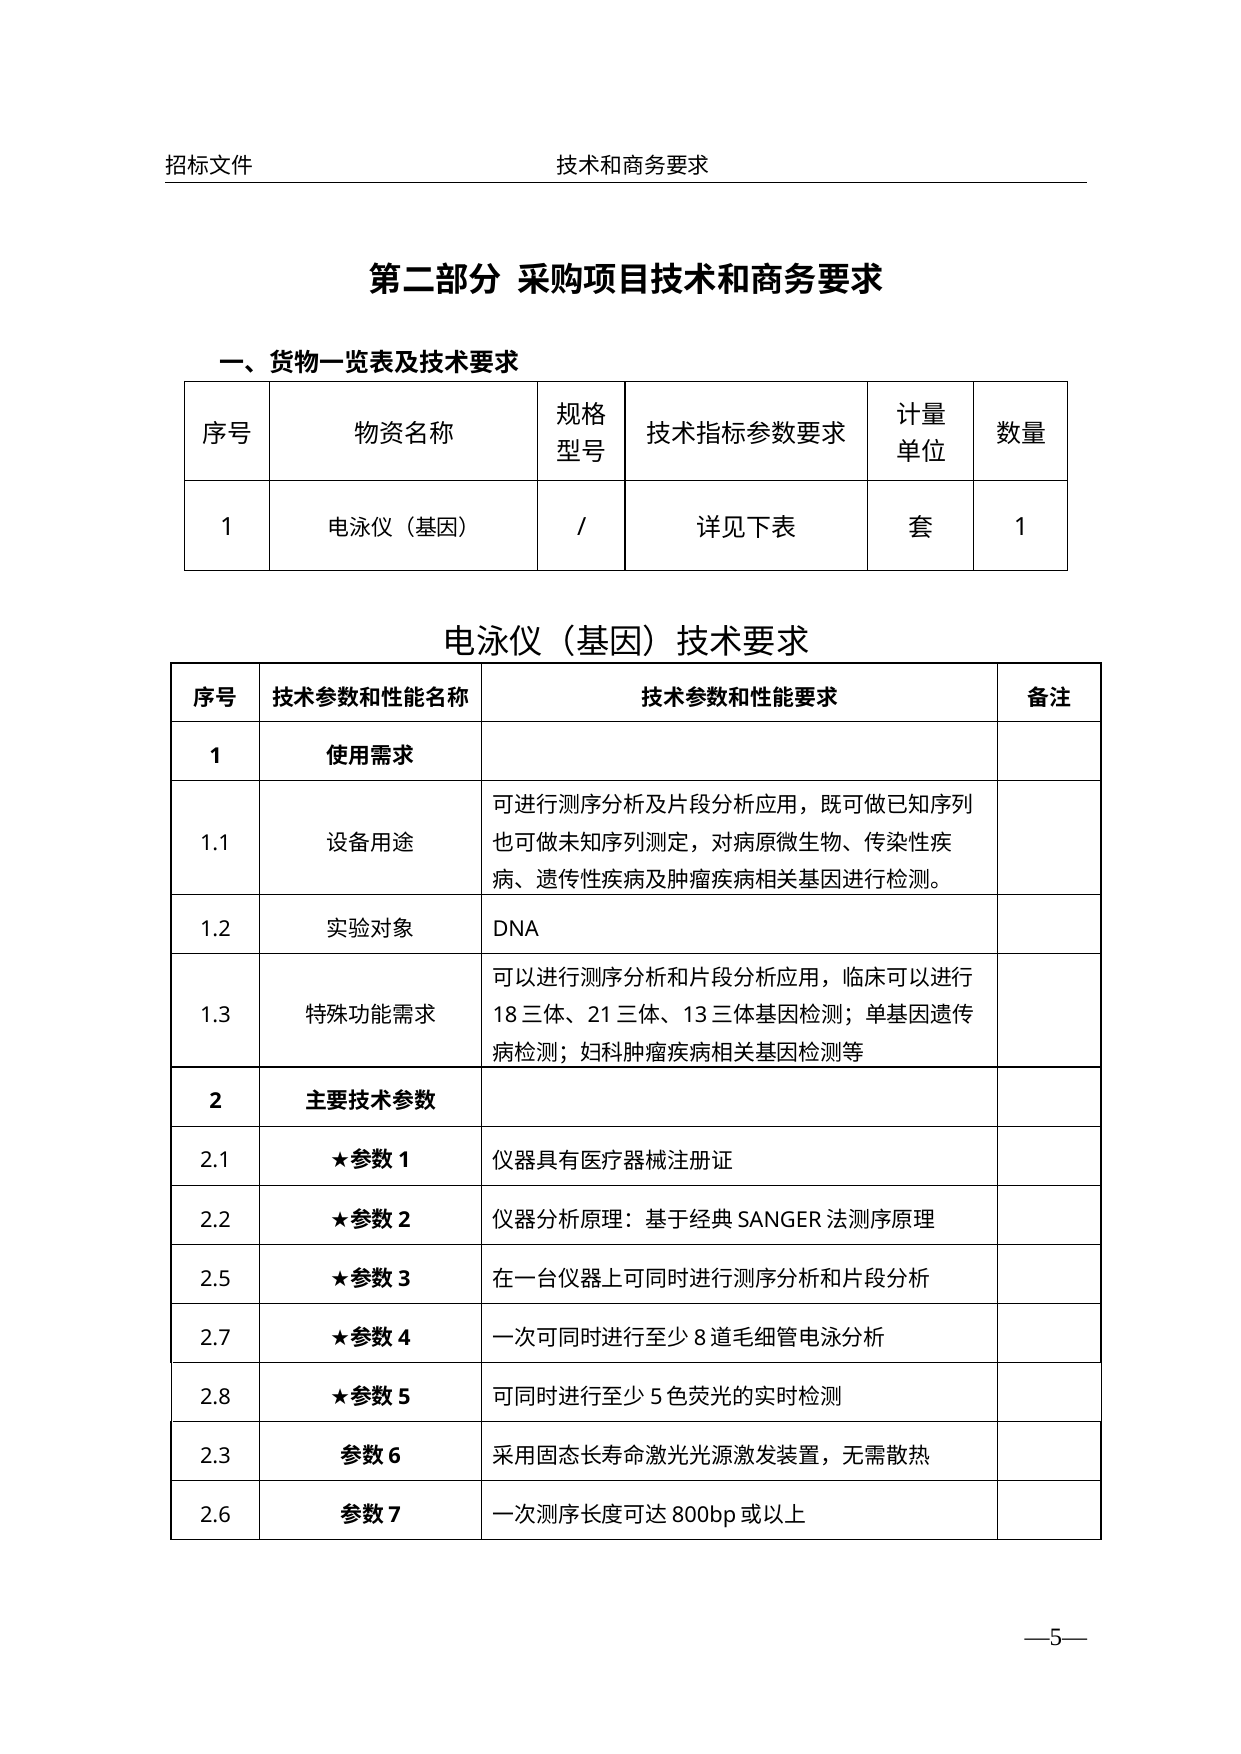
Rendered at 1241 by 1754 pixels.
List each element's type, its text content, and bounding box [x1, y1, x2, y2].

table_cell ★参数1 [260, 1127, 481, 1184]
table_cell 可同时进行至少5色荧光的实时检测 [482, 1363, 997, 1421]
table_cell 2.3 [172, 1422, 259, 1480]
table_cell ★参数2 [260, 1186, 481, 1244]
table_cell 1 [185, 481, 269, 569]
table_cell / [538, 481, 624, 569]
subtitle 第二部分 采购项目技术和商务要求 [171, 255, 1081, 301]
table_cell ★参数4 [260, 1304, 481, 1362]
table_cell 详见下表 [626, 481, 867, 569]
table_cell [998, 781, 1100, 894]
table_cell 设备用途 [260, 781, 481, 894]
table_cell [998, 1363, 1101, 1421]
table_cell [998, 1481, 1100, 1539]
table_cell 特殊功能需求 [260, 954, 481, 1066]
table_cell [998, 1068, 1100, 1126]
table_cell 套 [868, 481, 973, 569]
table_cell 仪器具有医疗器械注册证 [482, 1127, 997, 1184]
table_header 序号 [185, 382, 269, 480]
table_cell 一次可同时进行至少8道毛细管电泳分析 [482, 1304, 997, 1362]
table_cell 2.8 [172, 1363, 259, 1421]
table_cell 参数7 [260, 1481, 481, 1539]
table_cell 2.6 [172, 1481, 259, 1539]
table_cell 可以进行测序分析和片段分析应用，临床可以进行18三体、21三体、13三体基因检测；单基因遗传病检测；妇科肿瘤疾病相关基因检测等 [482, 954, 997, 1066]
table_cell [482, 1068, 997, 1126]
table_cell [998, 1245, 1100, 1303]
table_header 物资名称 [270, 382, 537, 480]
table_cell 实验对象 [260, 895, 481, 953]
table_cell [998, 1127, 1100, 1184]
table_header 技术指标参数要求 [626, 382, 867, 480]
table_cell [998, 1186, 1100, 1244]
table_cell [998, 1422, 1100, 1480]
table_cell [998, 1304, 1100, 1362]
table_cell 可进行测序分析及片段分析应用，既可做已知序列也可做未知序列测定，对病原微生物、传染性疾病、遗传性疾病及肿瘤疾病相关基因进行检测。 [482, 781, 997, 894]
table_cell 2.5 [172, 1245, 259, 1303]
table_cell [998, 722, 1100, 780]
table_header 规格 型号 [538, 382, 624, 480]
table_header 数量 [974, 382, 1067, 480]
table_cell 仪器分析原理：基于经典SANGER法测序原理 [482, 1186, 997, 1244]
table_cell ★参数5 [260, 1363, 481, 1421]
table_header 计量 单位 [868, 382, 973, 480]
text 一、货物一览表及技术要求 [171, 335, 1081, 381]
table_cell 在一台仪器上可同时进行测序分析和片段分析 [482, 1245, 997, 1303]
table_cell [482, 722, 997, 780]
table_header 技术参数和性能要求 [482, 664, 997, 721]
table_cell 电泳仪（基因） [270, 481, 537, 569]
table_cell 2 [172, 1068, 259, 1126]
table_cell 一次测序长度可达800bp或以上 [482, 1481, 997, 1539]
table_cell 使用需求 [260, 722, 481, 780]
table_cell 采用固态长寿命激光光源激发装置，无需散热 [482, 1422, 997, 1480]
table_cell 1 [974, 481, 1067, 569]
table_cell DNA [482, 895, 997, 953]
table_header 备注 [998, 664, 1100, 721]
table_cell ★参数3 [260, 1245, 481, 1303]
table_cell 参数6 [260, 1422, 481, 1480]
table_header 技术参数和性能名称 [260, 664, 481, 721]
table_cell 1.1 [172, 781, 259, 894]
table_cell 1.2 [172, 895, 259, 953]
text 电泳仪（基因）技术要求 [171, 616, 1081, 662]
table_cell 1 [172, 722, 259, 780]
table_cell [998, 954, 1100, 1066]
table_cell 2.7 [172, 1304, 259, 1362]
table_cell 1.3 [172, 954, 259, 1066]
table_cell [998, 895, 1100, 953]
table_cell 主要技术参数 [260, 1068, 481, 1126]
table_cell 2.1 [172, 1127, 259, 1184]
table_cell 2.2 [172, 1186, 259, 1244]
table_header 序号 [172, 664, 259, 721]
